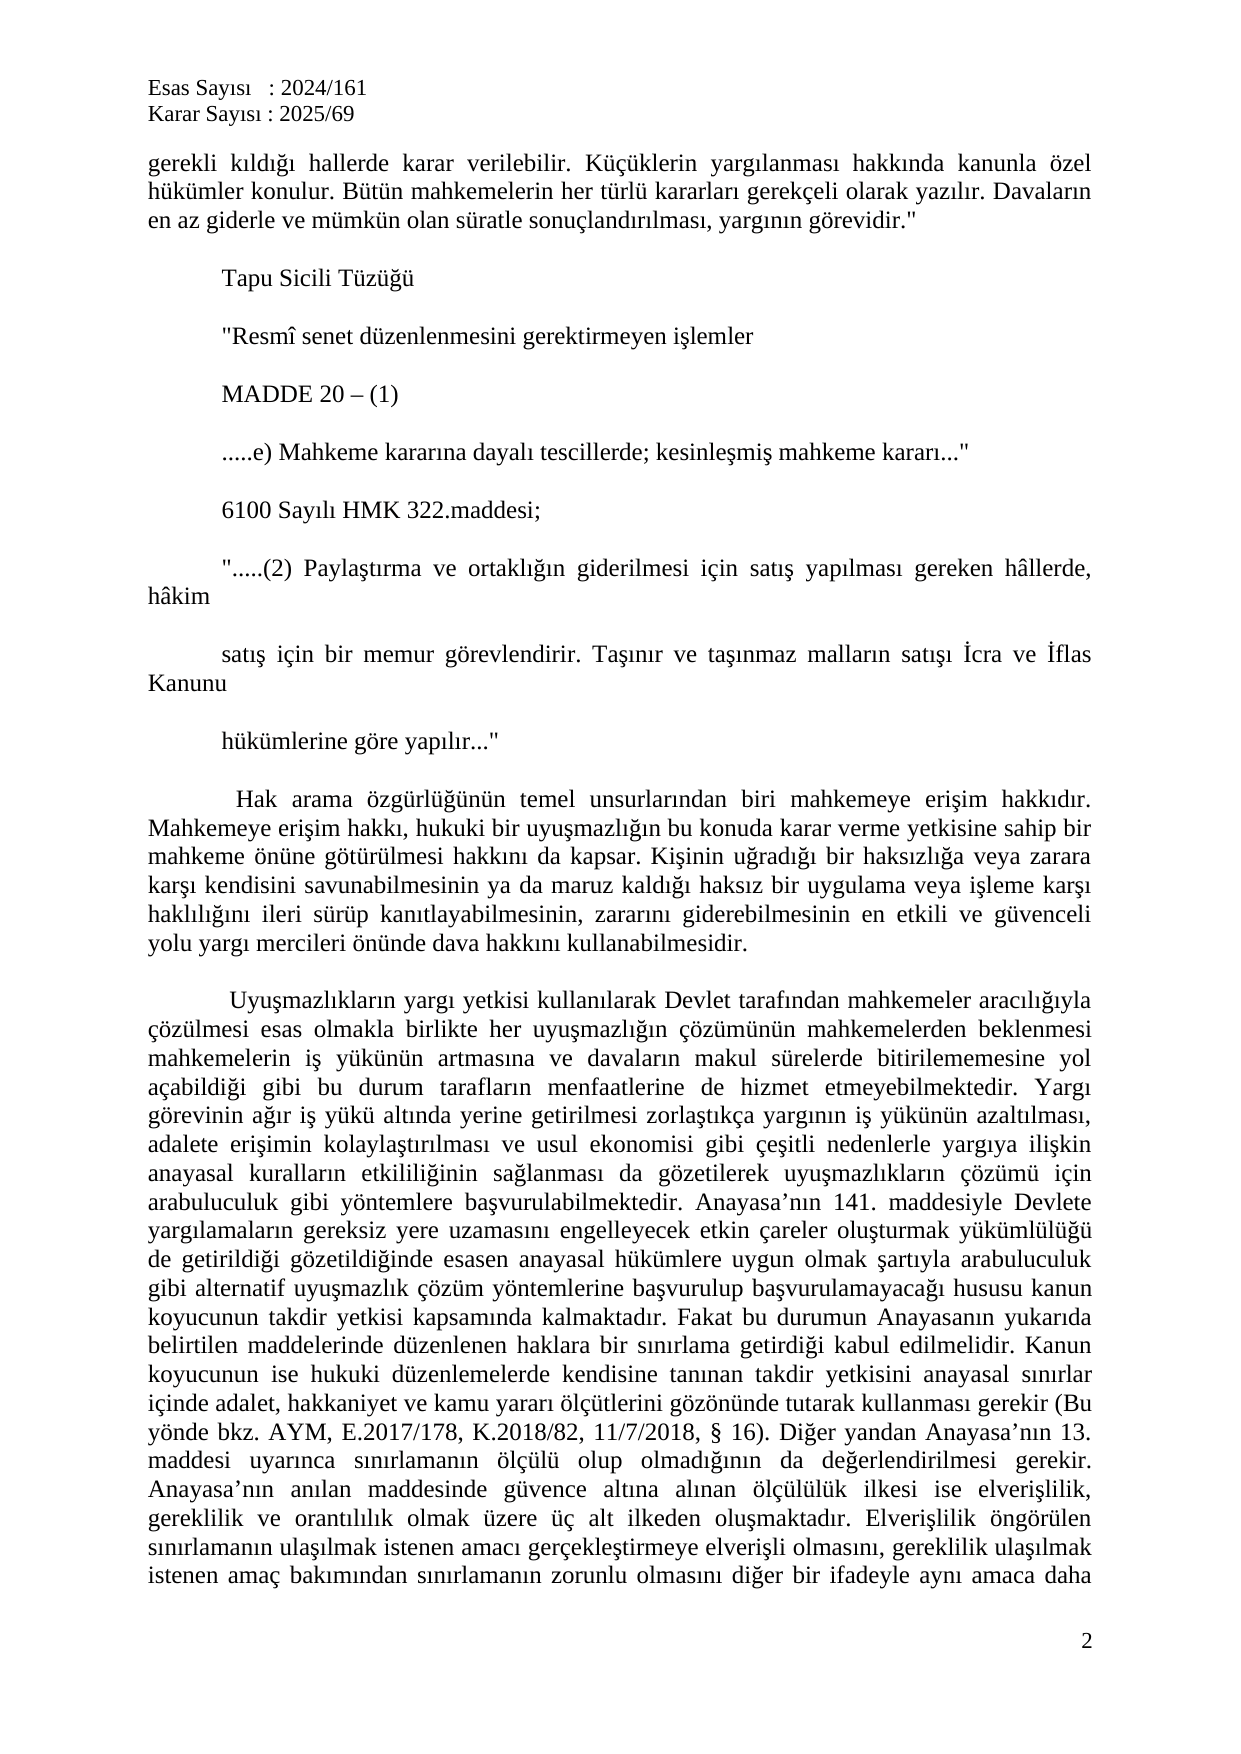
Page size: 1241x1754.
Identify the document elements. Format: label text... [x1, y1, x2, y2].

text Tapu Sicili Tüzüğü [148, 263, 1093, 292]
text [148, 148, 1093, 234]
text "Resmî senet düzenlenmesini gerektirmeyen işlemler [148, 321, 1093, 350]
text satış için bir memur görevlendirir. Taşınır ve taşınmaz malların satışı İcra ve İflas Kanunu [148, 639, 1093, 697]
text MADDE 20 – (1) [148, 379, 1093, 408]
text .....e) Mahkeme kararına dayalı tescillerde; kesinleşmiş mahkeme kararı..." [148, 437, 1093, 466]
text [148, 986, 1093, 1589]
text hükümlerine göre yapılır..." [148, 726, 1093, 755]
text ".....(2) Paylaştırma ve ortaklığın giderilmesi için satış yapılması gereken hâllerde, hâkim [148, 553, 1093, 610]
text Hak arama özgürlüğünün temel unsurlarından biri mahkemeye erişim hakkıdır. Mahkemeye erişim hakkı, hukuki bir uyuşmazlığın bu konuda karar verme yetkisine sahip bir mahkeme önüne götürülmesi hakkını da kapsar. Kişinin uğradığı bir haksızlığa veya zarara karşı kendisini savunabilmesinin ya da maruz kaldığı haksız bir uygulama veya işleme karşı haklılığını ileri sürüp kanıtlayabilmesinin, zararını giderebilmesinin en etkili ve güvenceli yolu yargı mercileri önünde dava hakkını kullanabilmesidir. [148, 784, 1093, 956]
text 6100 Sayılı HMK 322.maddesi; [148, 495, 1093, 523]
